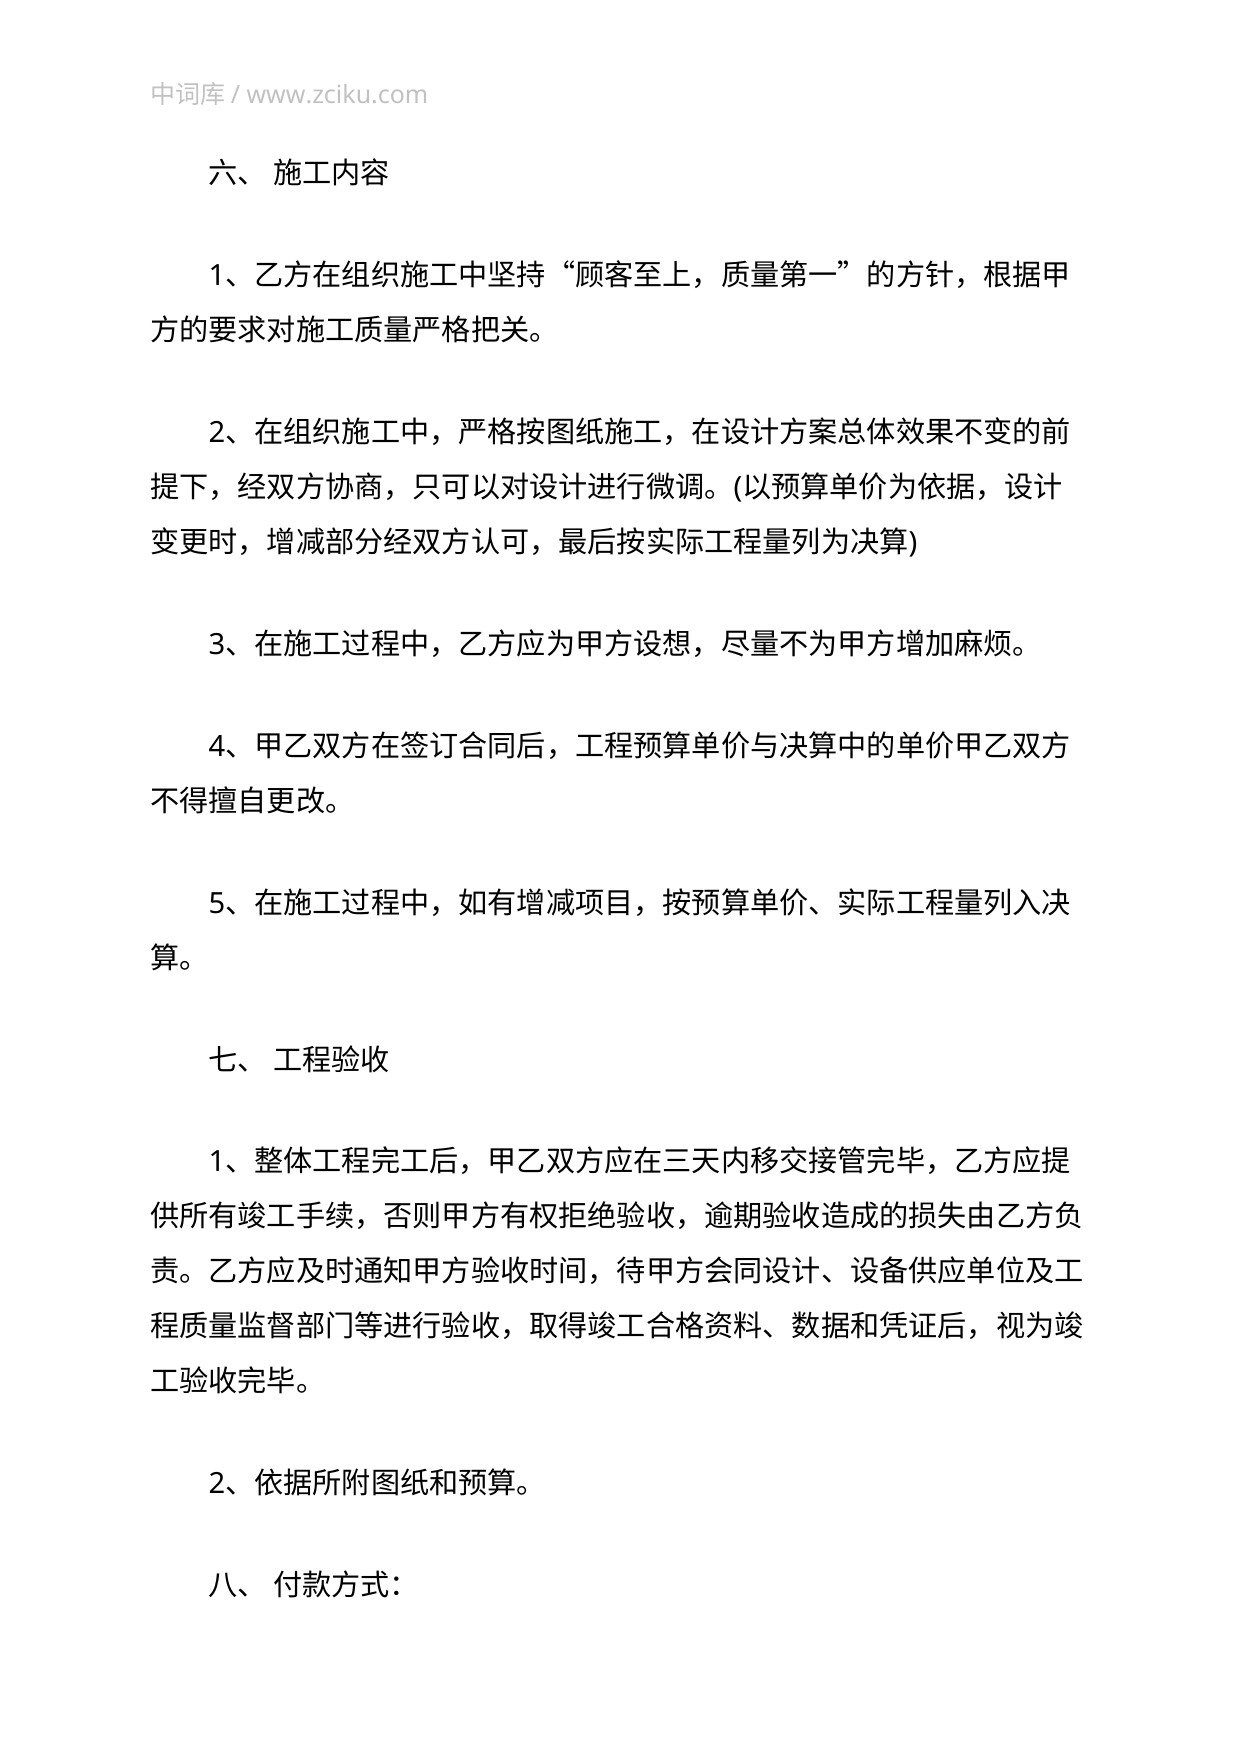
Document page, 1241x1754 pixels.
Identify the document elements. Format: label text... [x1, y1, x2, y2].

text 3、在施工过程中，乙方应为甲方设想，尽量不为甲方增加麻烦。 [150, 621, 1090, 663]
text 4、甲乙双方在签订合同后，工程预算单价与决算中的单价甲乙双方不得擅自更改。 [150, 722, 1090, 820]
text 1、整体工程完工后，甲乙双方应在三天内移交接管完毕，乙方应提供所有竣工手续，否则甲方有权拒绝验收，逾期验收造成的损失由乙方负责。乙方应及时通知甲方验收时间，待甲方会同设计、设备供应单位及工程质量监督部门等进行验收，取得竣工合格资料、数据和凭证后，视为竣工验收完毕。 [150, 1138, 1090, 1400]
text 七、 工程验收 [150, 1036, 1090, 1078]
text 六、 施工内容 [150, 150, 1090, 192]
text 八、 付款方式： [150, 1561, 1090, 1603]
text 2、在组织施工中，严格按图纸施工，在设计方案总体效果不变的前提下，经双方协商，只可以对设计进行微调。(以预算单价为依据，设计变更时，增减部分经双方认可，最后按实际工程量列为决算) [150, 408, 1090, 561]
text 2、依据所附图纸和预算。 [150, 1459, 1090, 1502]
text 1、乙方在组织施工中坚持“顾客至上，质量第一”的方针，根据甲方的要求对施工质量严格把关。 [150, 252, 1090, 349]
text 5、在施工过程中，如有增减项目，按预算单价、实际工程量列入决算。 [150, 879, 1090, 977]
